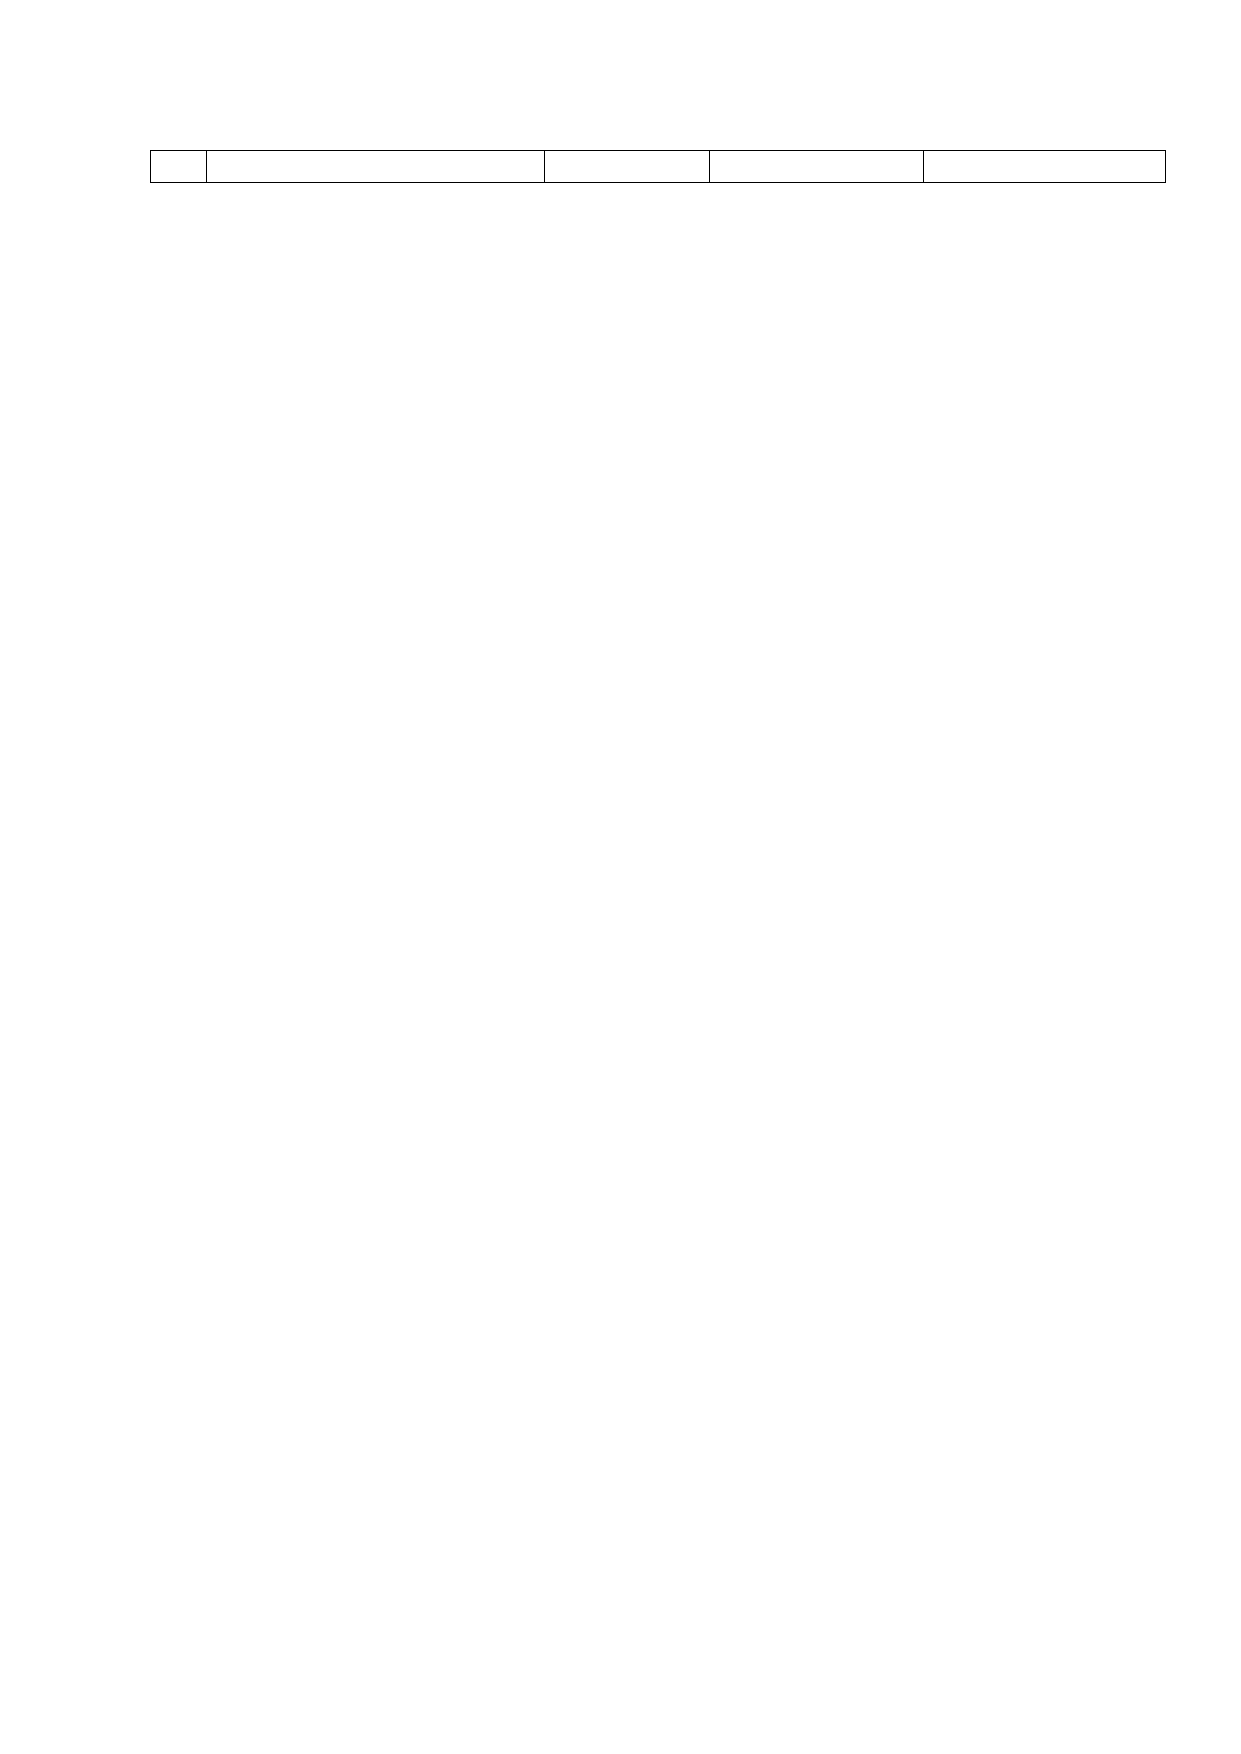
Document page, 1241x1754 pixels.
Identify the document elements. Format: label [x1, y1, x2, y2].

table_cell [710, 151, 923, 182]
table_cell [151, 151, 206, 182]
table_cell [207, 151, 544, 182]
table_cell [924, 151, 1165, 182]
table_cell [545, 151, 709, 182]
